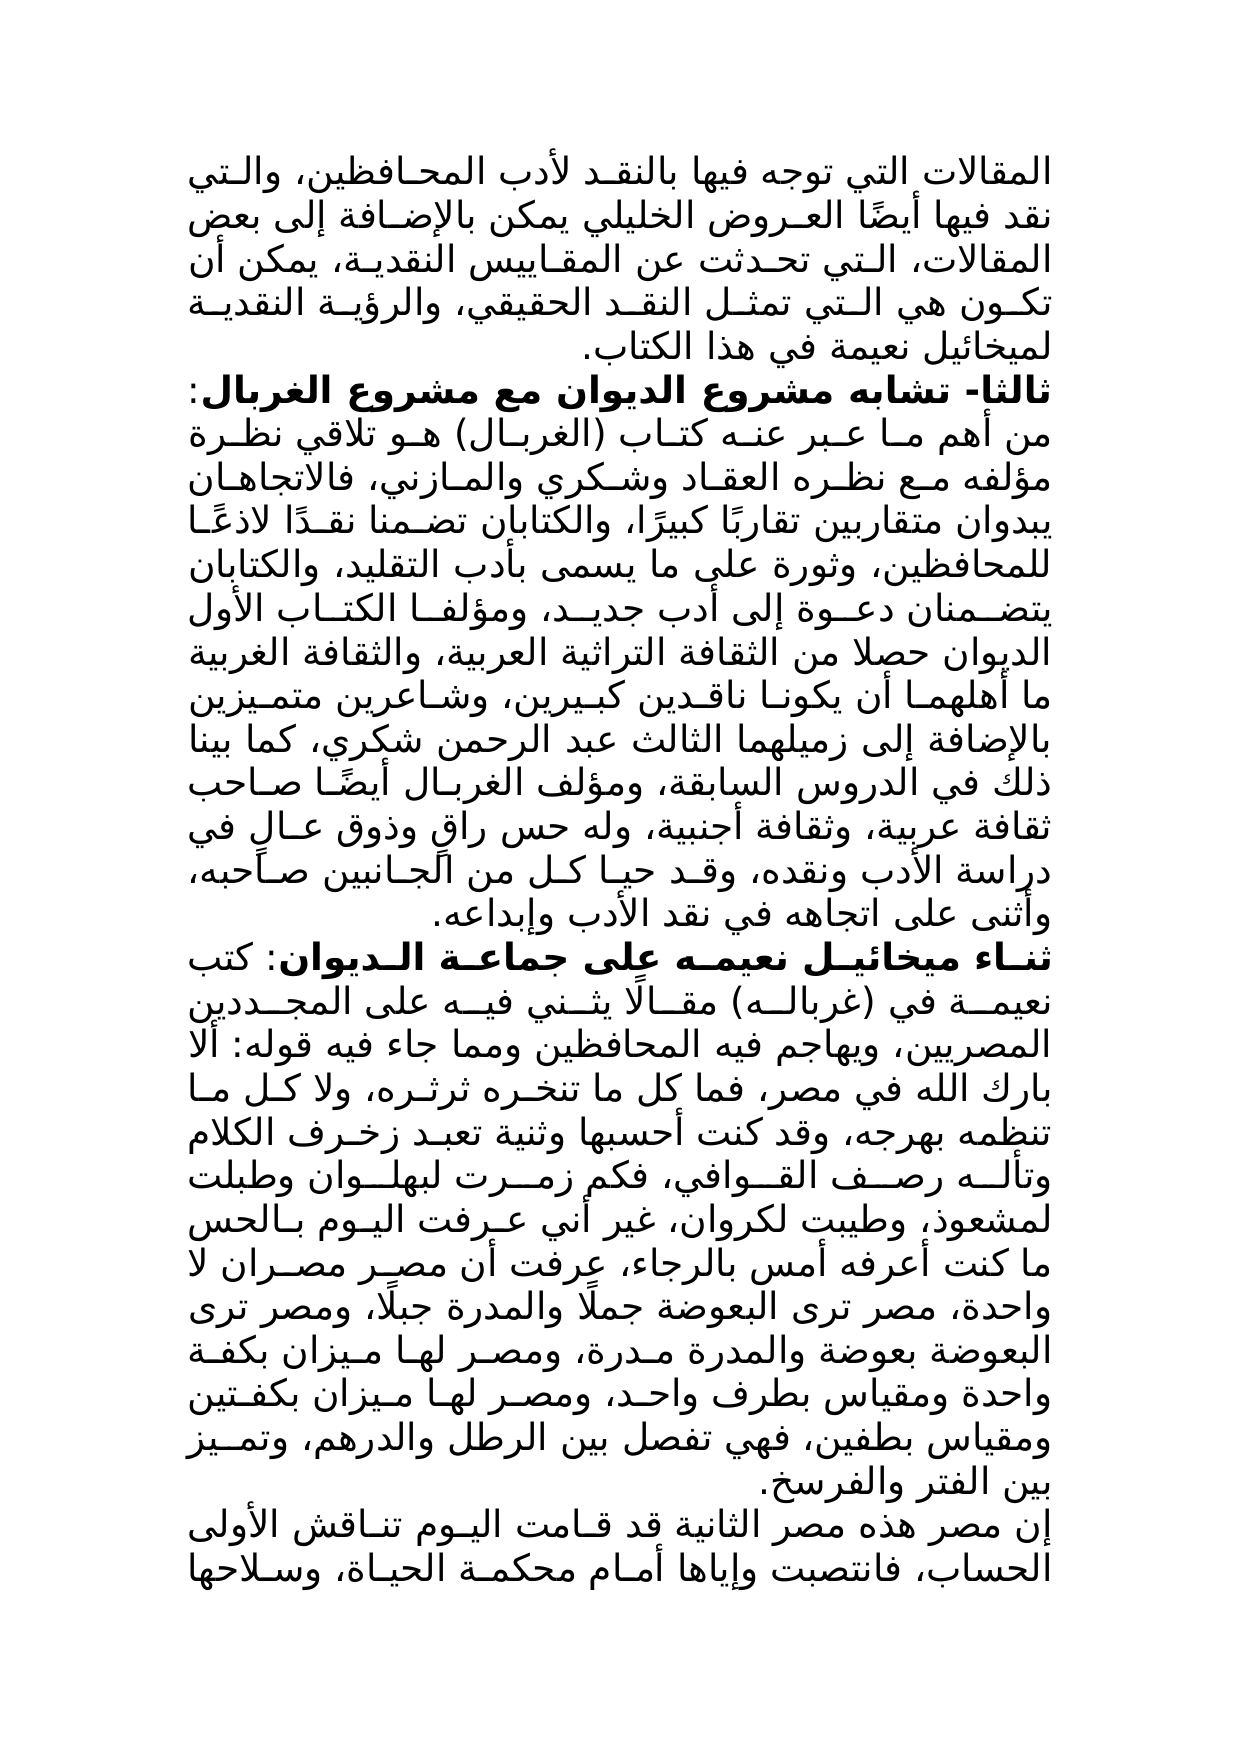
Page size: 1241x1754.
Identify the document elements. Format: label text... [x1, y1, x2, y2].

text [187, 150, 1053, 368]
text ثناء ميخائيل نعيمه على جماعة الديوان: كتب نعيمة في (غرباله) مقالًا يثني فيه على المجددين المصريين، ويهاجم فيه المحافظين ومما جاء فيه قوله: ألا بارك الله في مصر، فما كل ما تنخره ثرثره، ولا كل ما تنظمه بهرجه، وقد كنت أحسبها وثنية تعبد زخرف الكلام وتأله رصف القوافي، فكم زمرت لبهلوان وطبلت لمشعوذ، وطيبت لكروان، غير أني عرفت اليوم بالحس ما كنت أعرفه أمس بالرجاء، عرفت أن مصر مصران لا واحدة، مصر ترى البعوضة جملًا والمدرة جبلًا، ومصر ترى البعوضة بعوضة والمدرة مدرة، ومصر لها ميزان بكفة واحدة ومقياس بطرف واحد، ومصر لها ميزان بكفتين ومقياس بطفين، فهي تفصل بين الرطل والدرهم، وتميز بين الفتر والفرسخ. [187, 936, 1053, 1503]
text ثالثا- تشابه مشروع الديوان مع مشروع الغربال: من أهم ما عبر عنه كتاب (الغربال) هو تلاقي نظرة مؤلفه مع نظره العقاد وشكري والمازني، فالاتجاهان يبدوان متقاربين تقاربًا كبيرًا، والكتابان تضمنا نقدًا لاذعًا للمحافظين، وثورة على ما يسمى بأدب التقليد، والكتابان يتضمنان دعوة إلى أدب جديد، ومؤلفا الكتاب الأول الديوان حصلا من الثقافة التراثية العربية، والثقافة الغربية ما أهلهما أن يكونا ناقدين كبيرين، وشاعرين متميزين بالإضافة إلى زميلهما الثالث عبد الرحمن شكري، كما بينا ذلك في الدروس السابقة، ومؤلف الغربال أيضًا صاحب ثقافة عربية، وثقافة أجنبية، وله حس راقٍ وذوق عالٍ في دراسة الأدب ونقده، وقد حيا كل من الجانبين صاحبه، وأثنى على اتجاهه في نقد الأدب وإبداعه. [187, 368, 1053, 936]
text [187, 1503, 1053, 1590]
